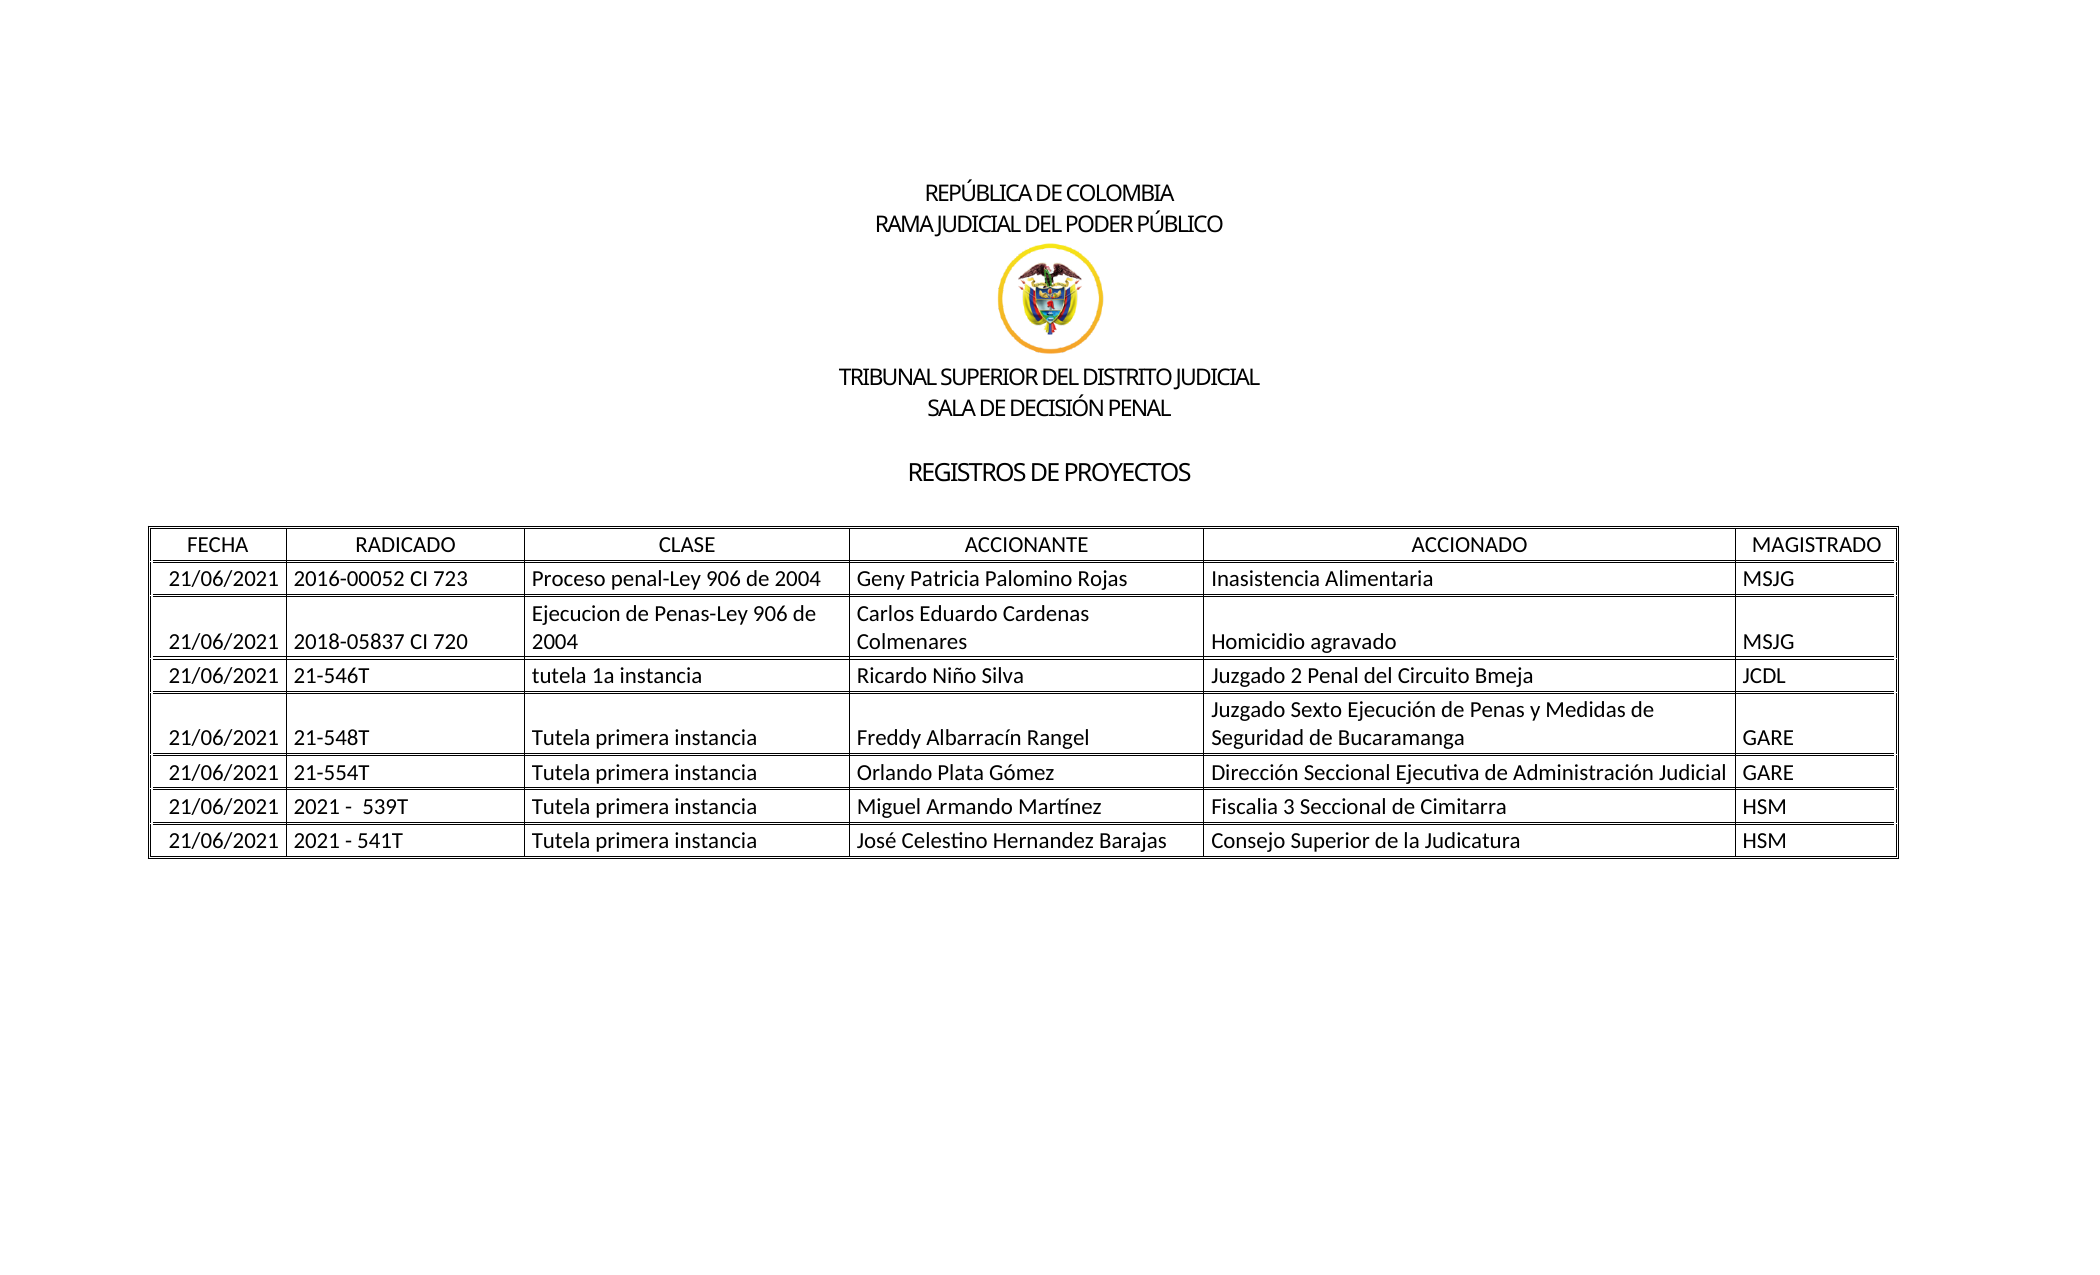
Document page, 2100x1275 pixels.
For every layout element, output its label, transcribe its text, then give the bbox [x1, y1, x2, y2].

table_cell HSM [1736, 787, 1898, 822]
table_cell Tutela primera instancia [525, 825, 849, 856]
table_cell 2021 - 541T [287, 825, 524, 856]
text REPÚBLICA DE COLOMBIA [148, 177, 1952, 208]
table_cell Fiscalia 3 Seccional de Cimitarra [1204, 790, 1735, 822]
table_header CLASE [525, 529, 849, 560]
text RAMA JUDICIAL DEL PODER PÚBLICO [148, 208, 1952, 240]
table_cell 2021 - 539T [287, 790, 524, 822]
table_header ACCIONADO [1204, 529, 1735, 560]
table_cell Juzgado 2 Penal del Circuito Bmeja [1204, 660, 1735, 691]
table_cell Geny Patricia Palomino Rojas [850, 563, 1203, 594]
table_cell MSJG [1736, 560, 1898, 594]
table_cell 21/06/2021 [149, 594, 286, 656]
table_cell 21-546T [287, 660, 524, 691]
text TRIBUNAL SUPERIOR DEL DISTRITO JUDICIAL [148, 361, 1952, 392]
table_cell 21/06/2021 [149, 753, 286, 787]
text REGISTROS DE PROYECTOS [148, 455, 1952, 489]
table_cell 21/06/2021 [149, 787, 286, 822]
table_cell Homicidio agravado [1204, 597, 1735, 656]
table_cell 21/06/2021 [151, 656, 286, 691]
text SALA DE DECISIÓN PENAL [148, 392, 1952, 423]
table_cell 21/06/2021 [149, 560, 286, 594]
table_cell Proceso penal-Ley 906 de 2004 [525, 563, 849, 594]
table_cell Ejecucion de Penas-Ley 906 de 2004 [525, 597, 849, 656]
table_cell tutela 1a instancia [525, 660, 849, 691]
table_cell 21-554T [287, 756, 524, 787]
picture [985, 239, 1115, 361]
table_cell 21/06/2021 [151, 822, 286, 856]
table_cell Dirección Seccional Ejecutiva de Administración Judicial [1204, 756, 1735, 787]
table_cell Ricardo Niño Silva [850, 660, 1203, 691]
table_cell Juzgado Sexto Ejecución de Penas y Medidas de Seguridad de Bucaramanga [1204, 694, 1735, 753]
table_cell Freddy Albarracín Rangel [850, 694, 1203, 753]
table_cell JCDL [1736, 656, 1896, 691]
table_cell Tutela primera instancia [525, 756, 849, 787]
table_header ACCIONANTE [850, 529, 1203, 560]
table_cell GARE [1736, 691, 1896, 753]
table_cell HSM [1736, 822, 1896, 856]
table_cell GARE [1736, 753, 1898, 787]
table_header MAGISTRADO [1736, 529, 1896, 560]
table_cell Tutela primera instancia [525, 790, 849, 822]
table_cell Tutela primera instancia [525, 694, 849, 753]
table_cell 2018-05837 CI 720 [287, 597, 524, 656]
table_cell 2016-00052 CI 723 [287, 563, 524, 594]
table_cell Orlando Plata Gómez [850, 756, 1203, 787]
table_cell Carlos Eduardo Cardenas Colmenares [850, 597, 1203, 656]
table_cell 21/06/2021 [151, 691, 286, 753]
table_header FECHA [151, 529, 286, 560]
table_cell 21-548T [287, 694, 524, 753]
table_cell Miguel Armando Martínez [850, 790, 1203, 822]
table_cell Inasistencia Alimentaria [1204, 563, 1735, 594]
table_cell José Celestino Hernandez Barajas [850, 825, 1203, 856]
table_cell MSJG [1736, 594, 1898, 656]
table_cell Consejo Superior de la Judicatura [1204, 825, 1735, 856]
table_header RADICADO [287, 529, 524, 560]
